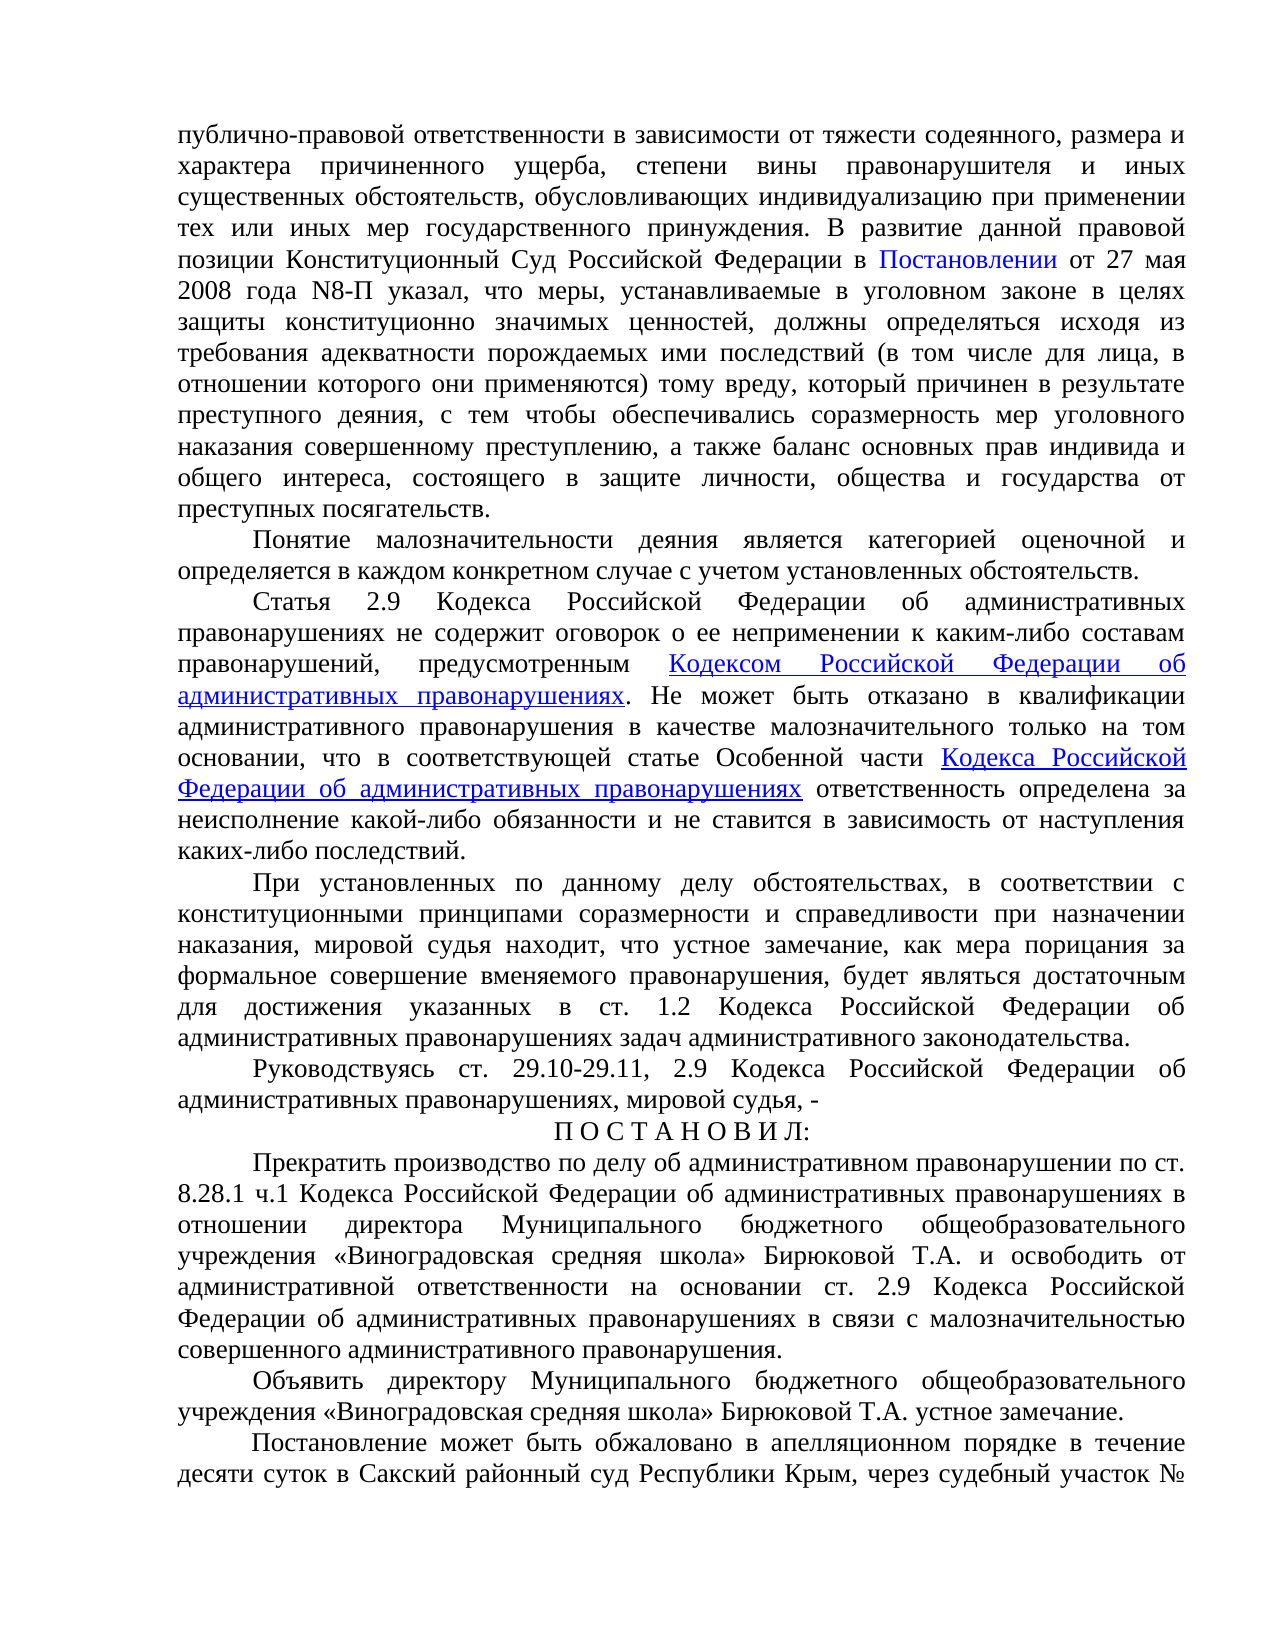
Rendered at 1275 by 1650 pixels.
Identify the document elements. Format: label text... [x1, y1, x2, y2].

text Статья 2.9 Кодекса Российской Федерации об административных правонарушениях не содержит оговорок о ее неприменении к каким-либо составам правонарушений, предусмотренным Кодексом Российской Федерации об административных правонарушениях. Не может быть отказано в квалификации административного правонарушения в качестве малозначительного только на том основании, что в соответствующей статье Особенной части Кодекса Российской Федерации об административных правонарушениях ответственность определена за неисполнение какой-либо обязанности и не ставится в зависимость от наступления каких-либо последствий. [177, 585, 1186, 866]
text Прекратить производство по делу об административном правонарушении по ст. 8.28.1 ч.1 Кодекса Российской Федерации об административных правонарушениях в отношении директора Муниципального бюджетного общеобразовательного учреждения «Виноградовская средняя школа» Бирюковой Т.А. и освободить от административной ответственности на основании ст. 2.9 Кодекса Российской Федерации об административных правонарушениях в связи с малозначительностью совершенного административного правонарушения. [177, 1146, 1186, 1364]
text П О С Т А Н О В И Л: [177, 1115, 1186, 1146]
text При установленных по данному делу обстоятельствах, в соответствии с конституционными принципами соразмерности и справедливости при назначении наказания, мировой судья находит, что устное замечание, как мера порицания за формальное совершение вменяемого правонарушения, будет являться достаточным для достижения указанных в ст. 1.2 Кодекса Российской Федерации об административных правонарушениях задач административного законодательства. [177, 866, 1186, 1052]
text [177, 1426, 1186, 1488]
text Понятие малозначительности деяния является категорией оценочной и определяется в каждом конкретном случае с учетом установленных обстоятельств. [177, 523, 1186, 585]
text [177, 118, 1186, 523]
text Объявить директору Муниципального бюджетного общеобразовательного учреждения «Виноградовская средняя школа» Бирюковой Т.А. устное замечание. [177, 1364, 1186, 1426]
text Руководствуясь ст. 29.10-29.11, 2.9 Кодекса Российской Федерации об административных правонарушениях, мировой судья, - [177, 1052, 1186, 1115]
